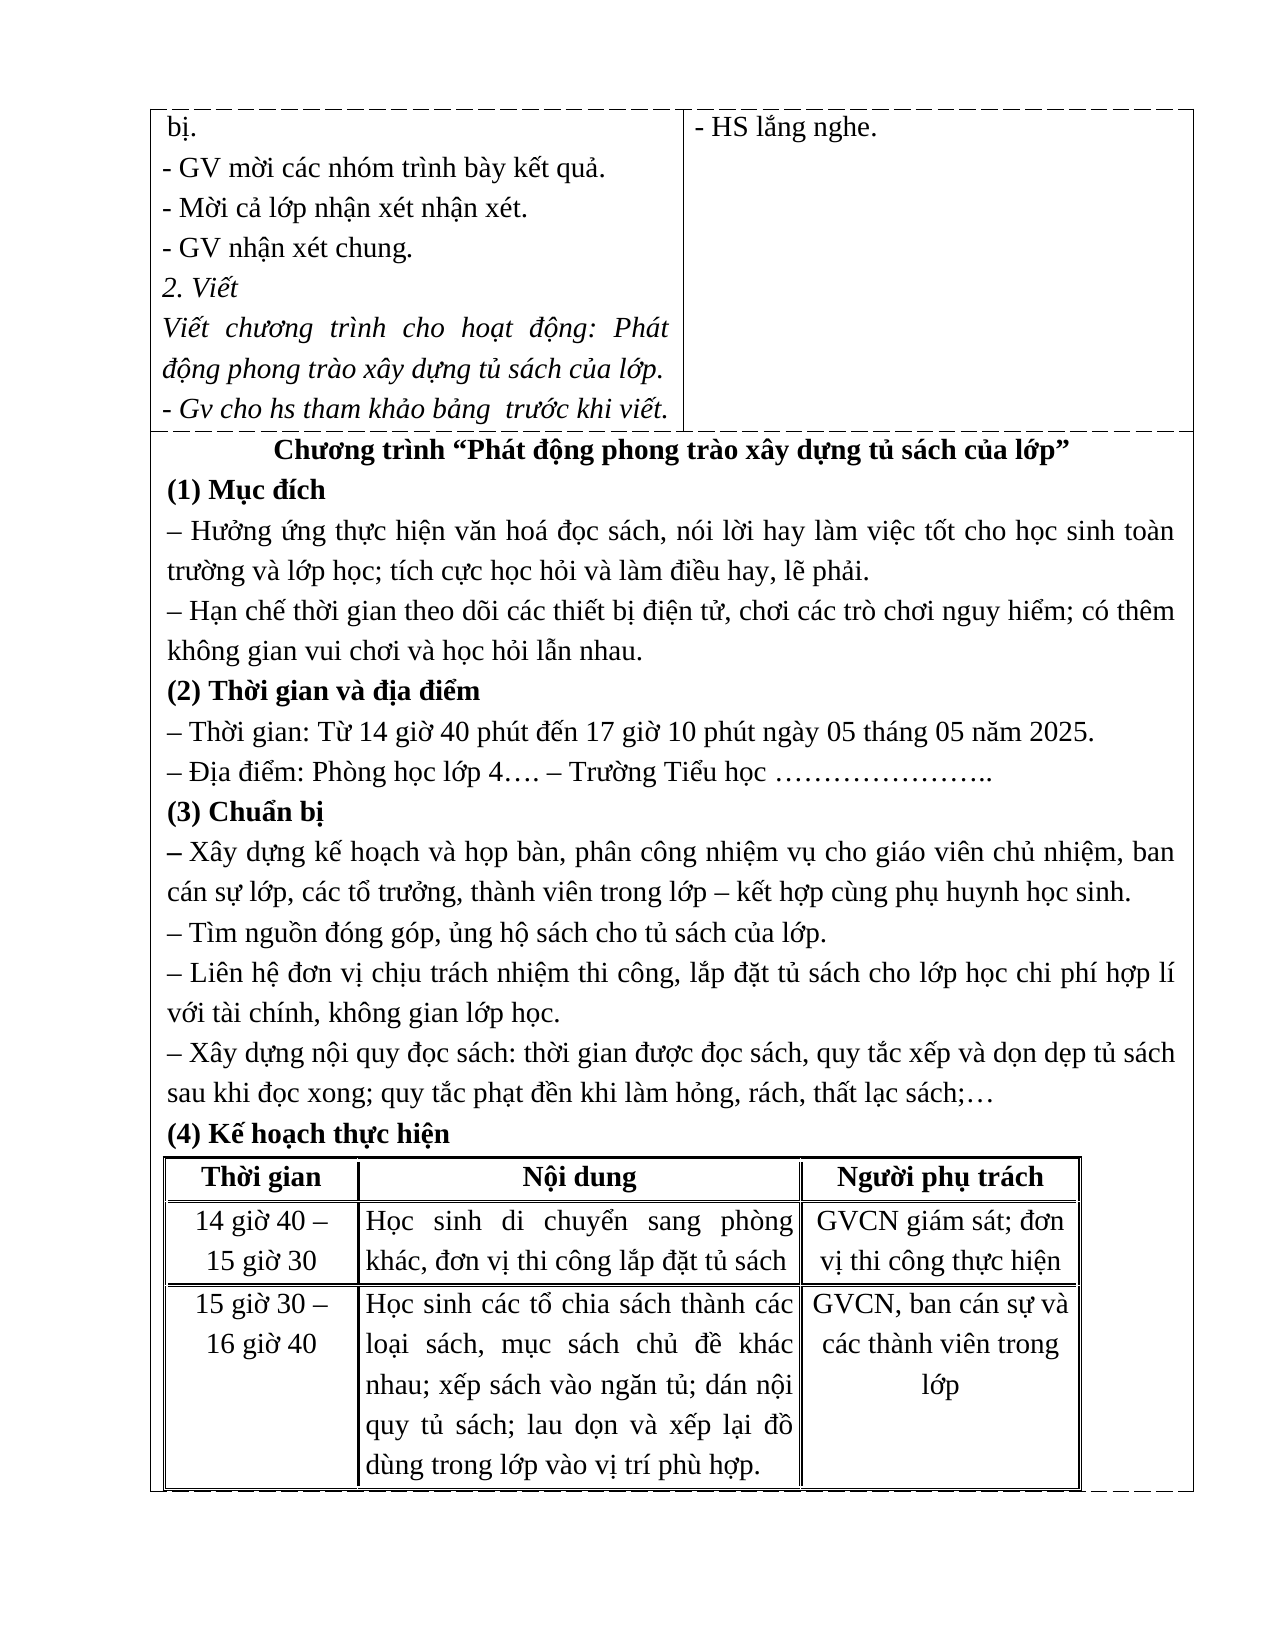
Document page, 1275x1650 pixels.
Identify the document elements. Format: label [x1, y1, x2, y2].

table_cell [151, 431, 1193, 1491]
table_cell [684, 109, 1193, 431]
table_cell [151, 109, 683, 431]
